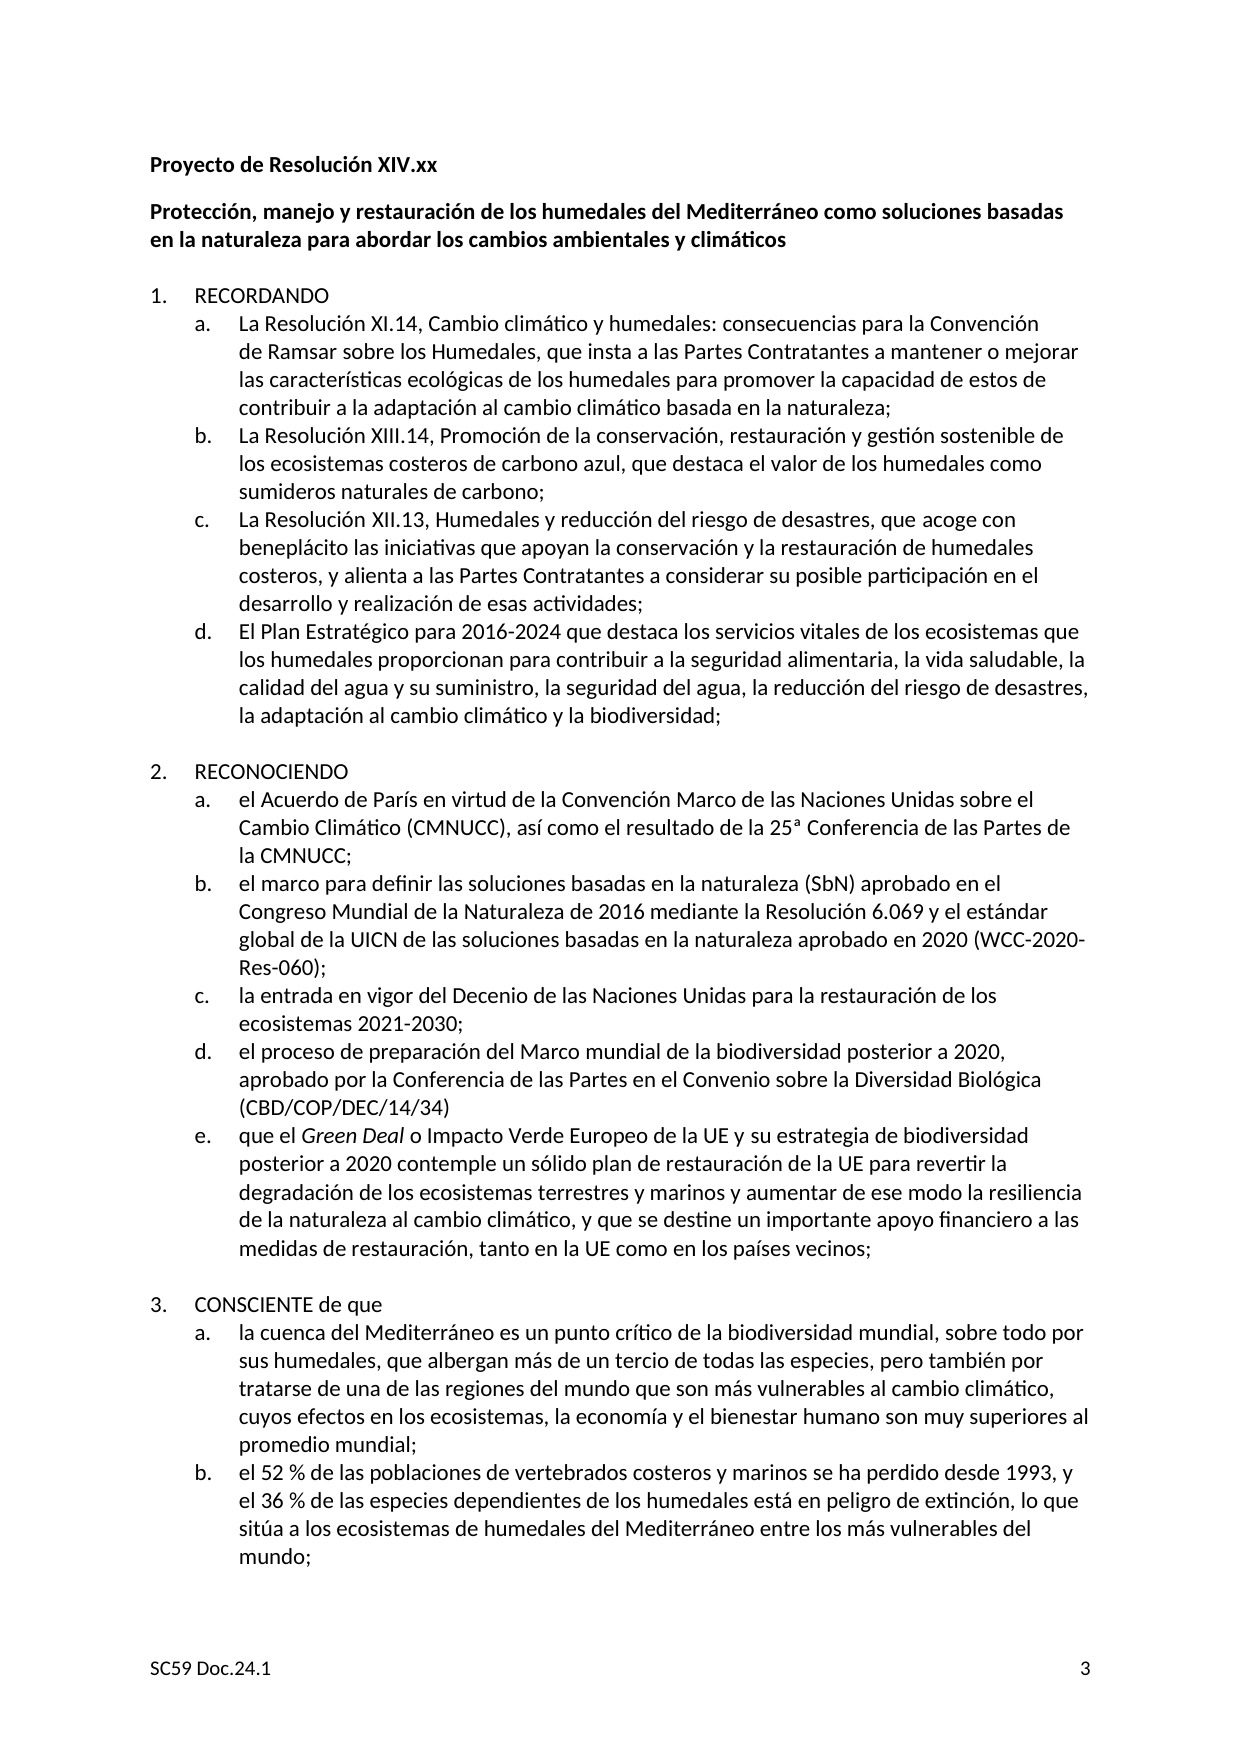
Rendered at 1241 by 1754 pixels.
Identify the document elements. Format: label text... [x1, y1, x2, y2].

text 3. CONSCIENTE de que [150, 1290, 1090, 1318]
text d. El Plan Estratégico para 2016-2024 que destaca los servicios vitales de los ecosistemas que los humedales proporcionan para contribuir a la seguridad alimentaria, la vida saludable, la calidad del agua y su suministro, la seguridad del agua, la reducción del riesgo de desastres, la adaptación al cambio climático y la biodiversidad; [194, 617, 1090, 729]
text c. la entrada en vigor del Decenio de las Naciones Unidas para la restauración de los ecosistemas 2021-2030; [194, 981, 1090, 1037]
text 2. RECONOCIENDO [150, 757, 1090, 785]
text 1. RECORDANDO [150, 281, 1090, 309]
text c. La Resolución XII.13, Humedales y reducción del riesgo de desastres, que acoge con beneplácito las iniciativas que apoyan la conservación y la restauración de humedales costeros, y alienta a las Partes Contratantes a considerar su posible participación en el desarrollo y realización de esas actividades; [194, 505, 1090, 617]
text a. La Resolución XI.14, Cambio climático y humedales: consecuencias para la Convención de Ramsar sobre los Humedales, que insta a las Partes Contratantes a mantener o mejorar las características ecológicas de los humedales para promover la capacidad de estos de contribuir a la adaptación al cambio climático basada en la naturaleza; [194, 309, 1090, 421]
text Proyecto de Resolución XIV.xx [150, 150, 1090, 178]
text e. que el Green Deal o Impacto Verde Europeo de la UE y su estrategia de biodiversidad posterior a 2020 contemple un sólido plan de restauración de la UE para revertir la degradación de los ecosistemas terrestres y marinos y aumentar de ese modo la resiliencia de la naturaleza al cambio climático, y que se destine un importante apoyo financiero a las medidas de restauración, tanto en la UE como en los países vecinos; [194, 1122, 1090, 1262]
text b. el 52 % de las poblaciones de vertebrados costeros y marinos se ha perdido desde 1993, y el 36 % de las especies dependientes de los humedales está en peligro de extinción, lo que sitúa a los ecosistemas de humedales del Mediterráneo entre los más vulnerables del mundo; [194, 1458, 1090, 1570]
text a. la cuenca del Mediterráneo es un punto crítico de la biodiversidad mundial, sobre todo por sus humedales, que albergan más de un tercio de todas las especies, pero también por tratarse de una de las regiones del mundo que son más vulnerables al cambio climático, cuyos efectos en los ecosistemas, la economía y el bienestar humano son muy superiores al promedio mundial; [194, 1318, 1090, 1458]
text a. el Acuerdo de París en virtud de la Convención Marco de las Naciones Unidas sobre el Cambio Climático (CMNUCC), así como el resultado de la 25ª Conferencia de las Partes de la CMNUCC; [194, 785, 1090, 869]
text d. el proceso de preparación del Marco mundial de la biodiversidad posterior a 2020, aprobado por la Conferencia de las Partes en el Convenio sobre la Diversidad Biológica (CBD/COP/DEC/14/34) [194, 1037, 1090, 1122]
text Protección, manejo y restauración de los humedales del Mediterráneo como soluciones basadas en la naturaleza para abordar los cambios ambientales y climáticos [150, 197, 1090, 253]
text b. La Resolución XIII.14, Promoción de la conservación, restauración y gestión sostenible de los ecosistemas costeros de carbono azul, que destaca el valor de los humedales como sumideros naturales de carbono; [194, 421, 1090, 505]
text b. el marco para definir las soluciones basadas en la naturaleza (SbN) aprobado en el Congreso Mundial de la Naturaleza de 2016 mediante la Resolución 6.069 y el estándar global de la UICN de las soluciones basadas en la naturaleza aprobado en 2020 (WCC-2020-Res-060); [194, 869, 1090, 981]
